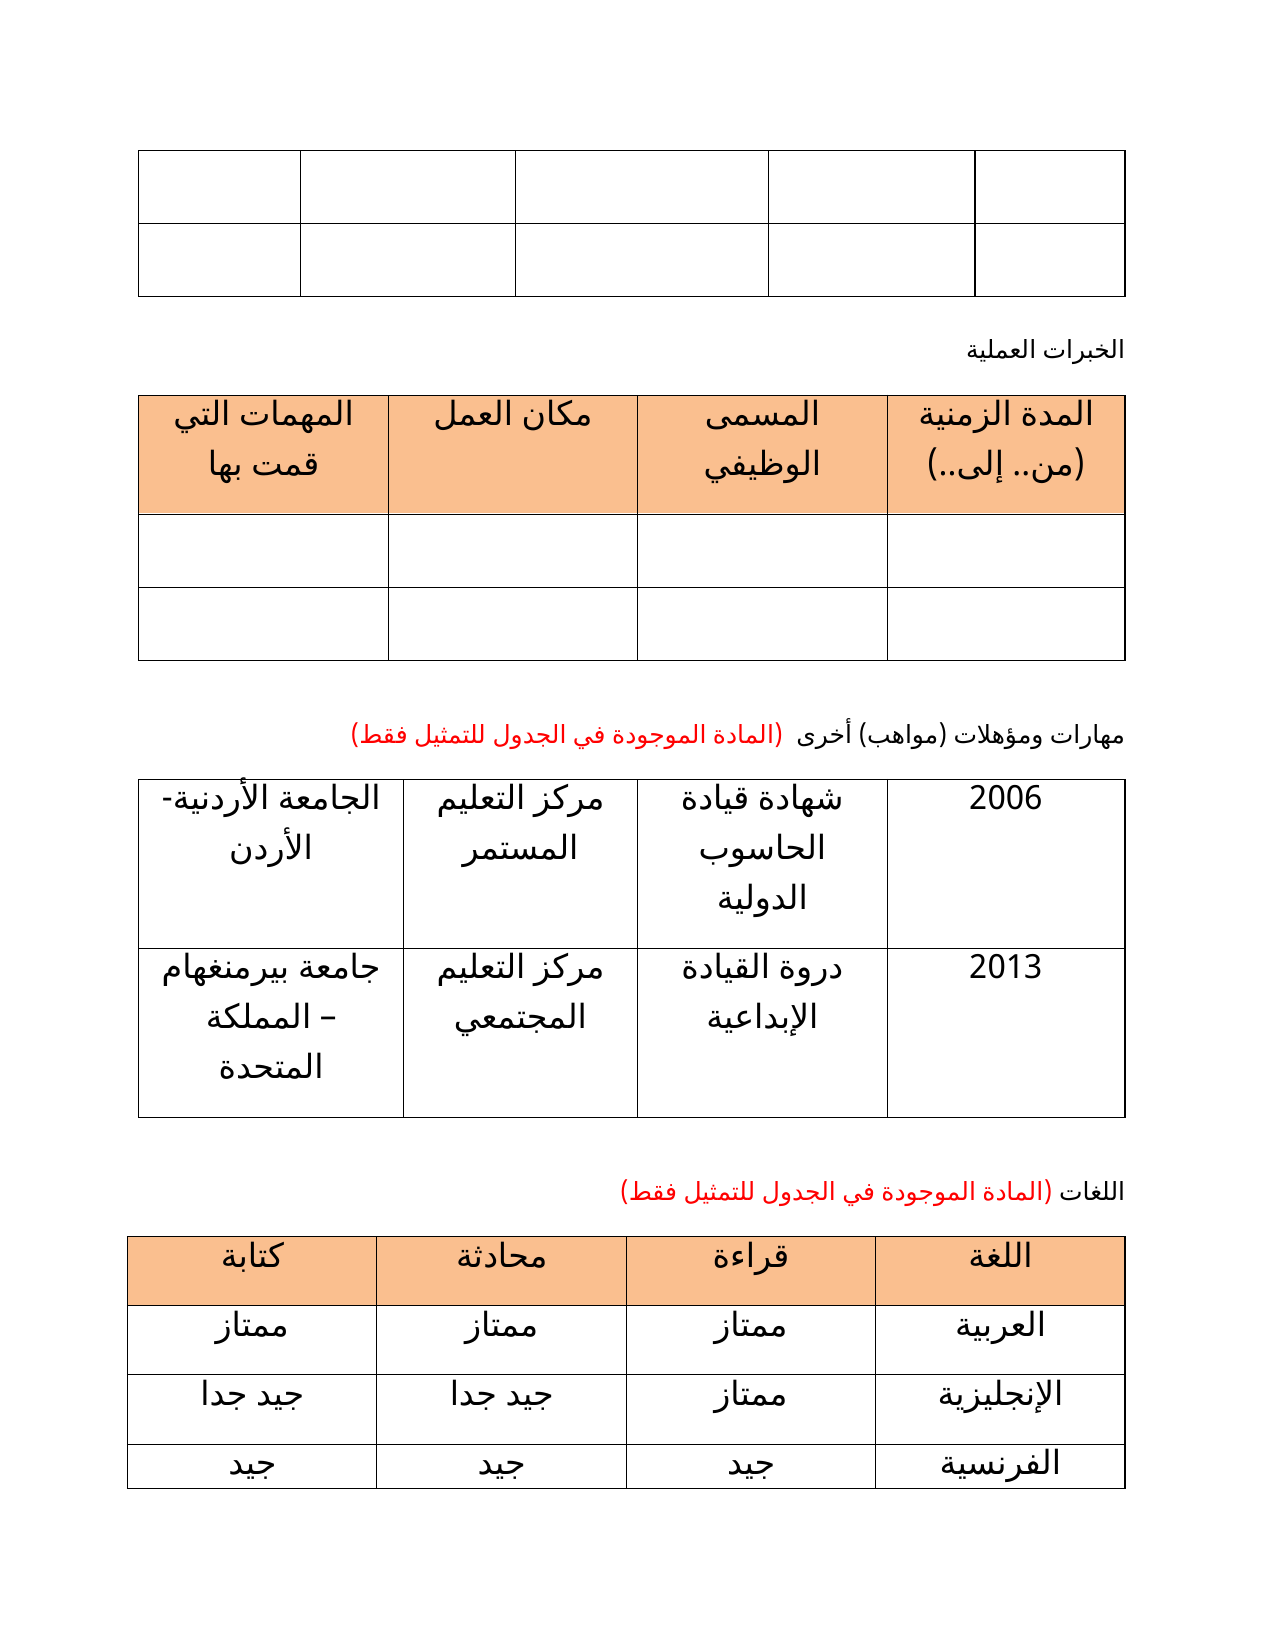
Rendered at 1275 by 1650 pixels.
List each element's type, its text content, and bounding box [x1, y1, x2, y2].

table_cell [389, 515, 637, 587]
table_cell 2013 [888, 949, 1124, 1117]
table_header كتابة [128, 1237, 376, 1305]
table_cell جيد جدا [377, 1375, 626, 1443]
table_cell جامعة بيرمنغهام – المملكة المتحدة [139, 949, 403, 1117]
table_header المسمى الوظيفي [638, 396, 887, 513]
table_cell ممتاز [128, 1306, 376, 1374]
table_header اللغة [876, 1237, 1124, 1305]
table_cell ممتاز [627, 1306, 875, 1374]
table_cell [888, 515, 1124, 587]
table_cell مركز التعليم المجتمعي [404, 949, 637, 1117]
table_cell [389, 588, 637, 659]
table_cell [139, 515, 388, 587]
table_cell [769, 224, 974, 296]
table_cell دروة القيادة الإبداعية [638, 949, 887, 1117]
table_cell [638, 515, 887, 587]
table_header الجامعة الأردنية- الأردن [139, 780, 403, 948]
table_cell [888, 588, 1124, 659]
table_cell [139, 224, 300, 296]
text الخبرات العملية [150, 336, 1125, 369]
table_header مركز التعليم المستمر [404, 780, 637, 948]
table_header 2006 [888, 780, 1124, 948]
table_cell جيد [377, 1445, 626, 1488]
table_cell الإنجليزية [876, 1375, 1124, 1443]
table_cell [301, 224, 515, 296]
table_cell [769, 151, 974, 223]
table_cell [139, 151, 300, 223]
text مهارات ومؤهلات (مواهب) أخرى (المادة الموجودة في الجدول للتمثيل فقط) [150, 721, 1125, 753]
table_cell [638, 588, 887, 659]
table_cell جيد جدا [128, 1375, 376, 1443]
table_header قراءة [627, 1237, 875, 1305]
table_cell [976, 151, 1124, 223]
table_cell العربية [876, 1306, 1124, 1374]
table_cell [516, 224, 768, 296]
table_header شهادة قيادة الحاسوب الدولية [638, 780, 887, 948]
table_header مكان العمل [389, 396, 637, 513]
table_header المدة الزمنية (من.. إلى..) [888, 396, 1124, 513]
table_cell جيد [128, 1445, 376, 1488]
table_header المهمات التي قمت بها [139, 396, 388, 513]
table_header محادثة [377, 1237, 626, 1305]
table_cell [139, 588, 388, 659]
table_cell [301, 151, 515, 223]
text اللغات (المادة الموجودة في الجدول للتمثيل فقط) [150, 1178, 1125, 1210]
table_cell الفرنسية [876, 1445, 1124, 1488]
table_cell ممتاز [377, 1306, 626, 1374]
table_cell [976, 224, 1124, 296]
table_cell ممتاز [627, 1375, 875, 1443]
table_cell جيد [627, 1445, 875, 1488]
table_cell [516, 151, 768, 223]
